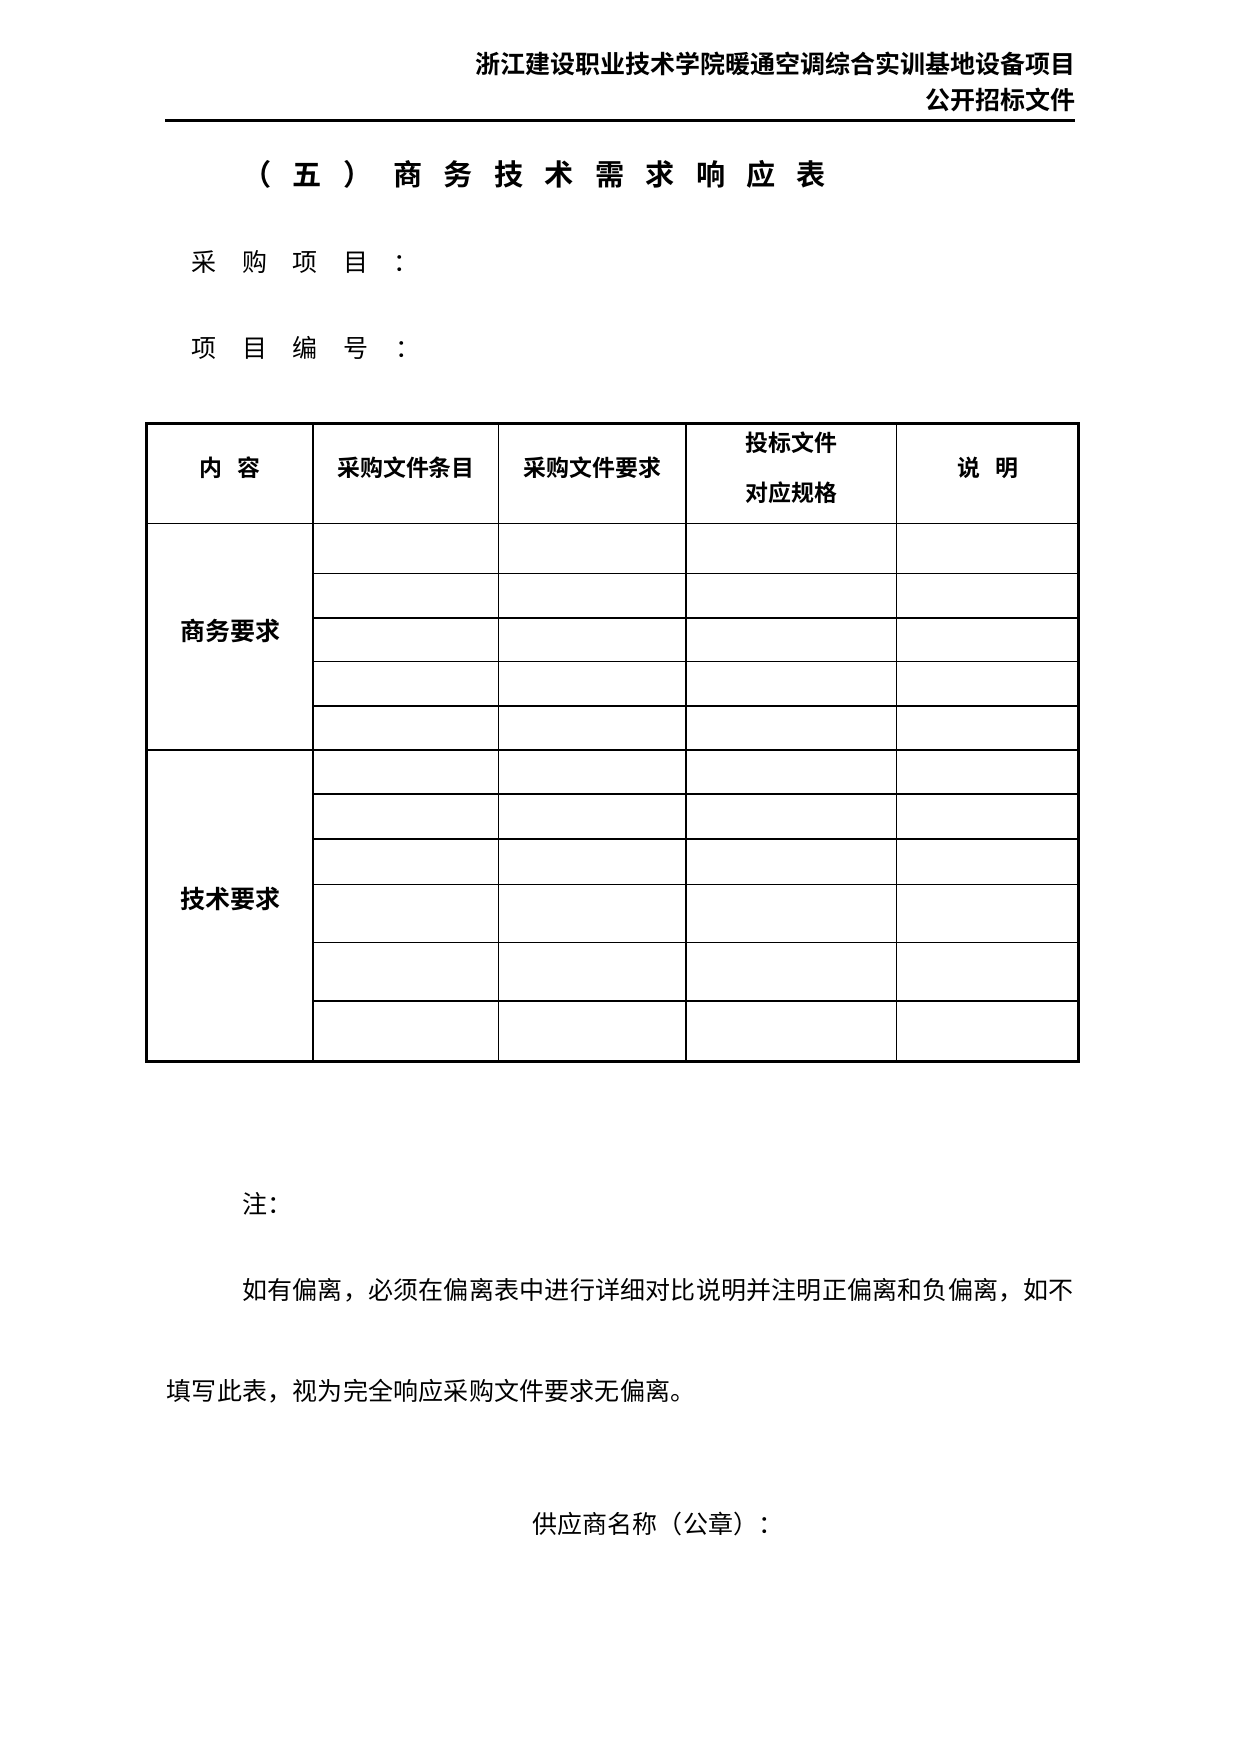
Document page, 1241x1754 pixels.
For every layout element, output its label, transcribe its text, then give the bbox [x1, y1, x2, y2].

table_cell [314, 619, 498, 661]
table_cell [897, 1002, 1077, 1060]
table_header 说 明 [897, 425, 1077, 523]
table_cell [499, 524, 685, 572]
text 如有偏离，必须在偏离表中进行详细对比说明并注明正偏离和负偏离，如不填写此表，视为完全响应采购文件要求无偏离。 [166, 1255, 1074, 1423]
table_cell [687, 707, 896, 749]
table_cell [687, 795, 896, 838]
table_cell [499, 619, 685, 661]
table_cell [314, 840, 498, 883]
table_cell [687, 619, 896, 661]
table_cell [499, 885, 685, 942]
table_cell [897, 840, 1077, 883]
table_cell [897, 885, 1077, 942]
table_cell [897, 795, 1077, 838]
table_cell [687, 885, 896, 942]
text 采购项目： [166, 227, 1074, 294]
table_cell [687, 574, 896, 617]
list （五）商务技术需求响应表 [167, 139, 1074, 206]
table_cell [897, 943, 1077, 1000]
table_cell [499, 751, 685, 793]
table_cell [687, 751, 896, 793]
text 项目编号： [166, 313, 1074, 380]
table_cell 商务要求 [148, 524, 312, 749]
text 注： [166, 1169, 1074, 1237]
table_header 采购文件要求 [499, 425, 685, 523]
table_cell [499, 943, 685, 1000]
table_cell [499, 1002, 685, 1060]
text 供应商名称（公章）： [166, 1489, 1074, 1556]
table_cell [687, 662, 896, 705]
table_cell [687, 943, 896, 1000]
table_cell [314, 885, 498, 942]
table_header 内 容 [148, 425, 312, 523]
table_cell [314, 943, 498, 1000]
table_cell [314, 662, 498, 705]
table_cell [687, 524, 896, 572]
table_cell [314, 795, 498, 838]
table_cell [687, 1002, 896, 1060]
table_cell [499, 707, 685, 749]
table_cell [897, 524, 1077, 572]
table_cell [499, 795, 685, 838]
table_cell [687, 840, 896, 883]
table_cell [314, 574, 498, 617]
table_cell [314, 751, 498, 793]
table_cell [314, 1002, 498, 1060]
table_cell [897, 751, 1077, 793]
table_cell 技术要求 [148, 751, 312, 1060]
table_header 采购文件条目 [314, 425, 498, 523]
table_cell [314, 707, 498, 749]
table_cell [499, 662, 685, 705]
table_header 投标文件 对应规格 [687, 425, 896, 523]
table_cell [499, 840, 685, 883]
table_cell [897, 574, 1077, 617]
table_cell [897, 619, 1077, 661]
table_cell [897, 662, 1077, 705]
table_cell [314, 524, 498, 572]
table_cell [897, 707, 1077, 749]
table_cell [499, 574, 685, 617]
